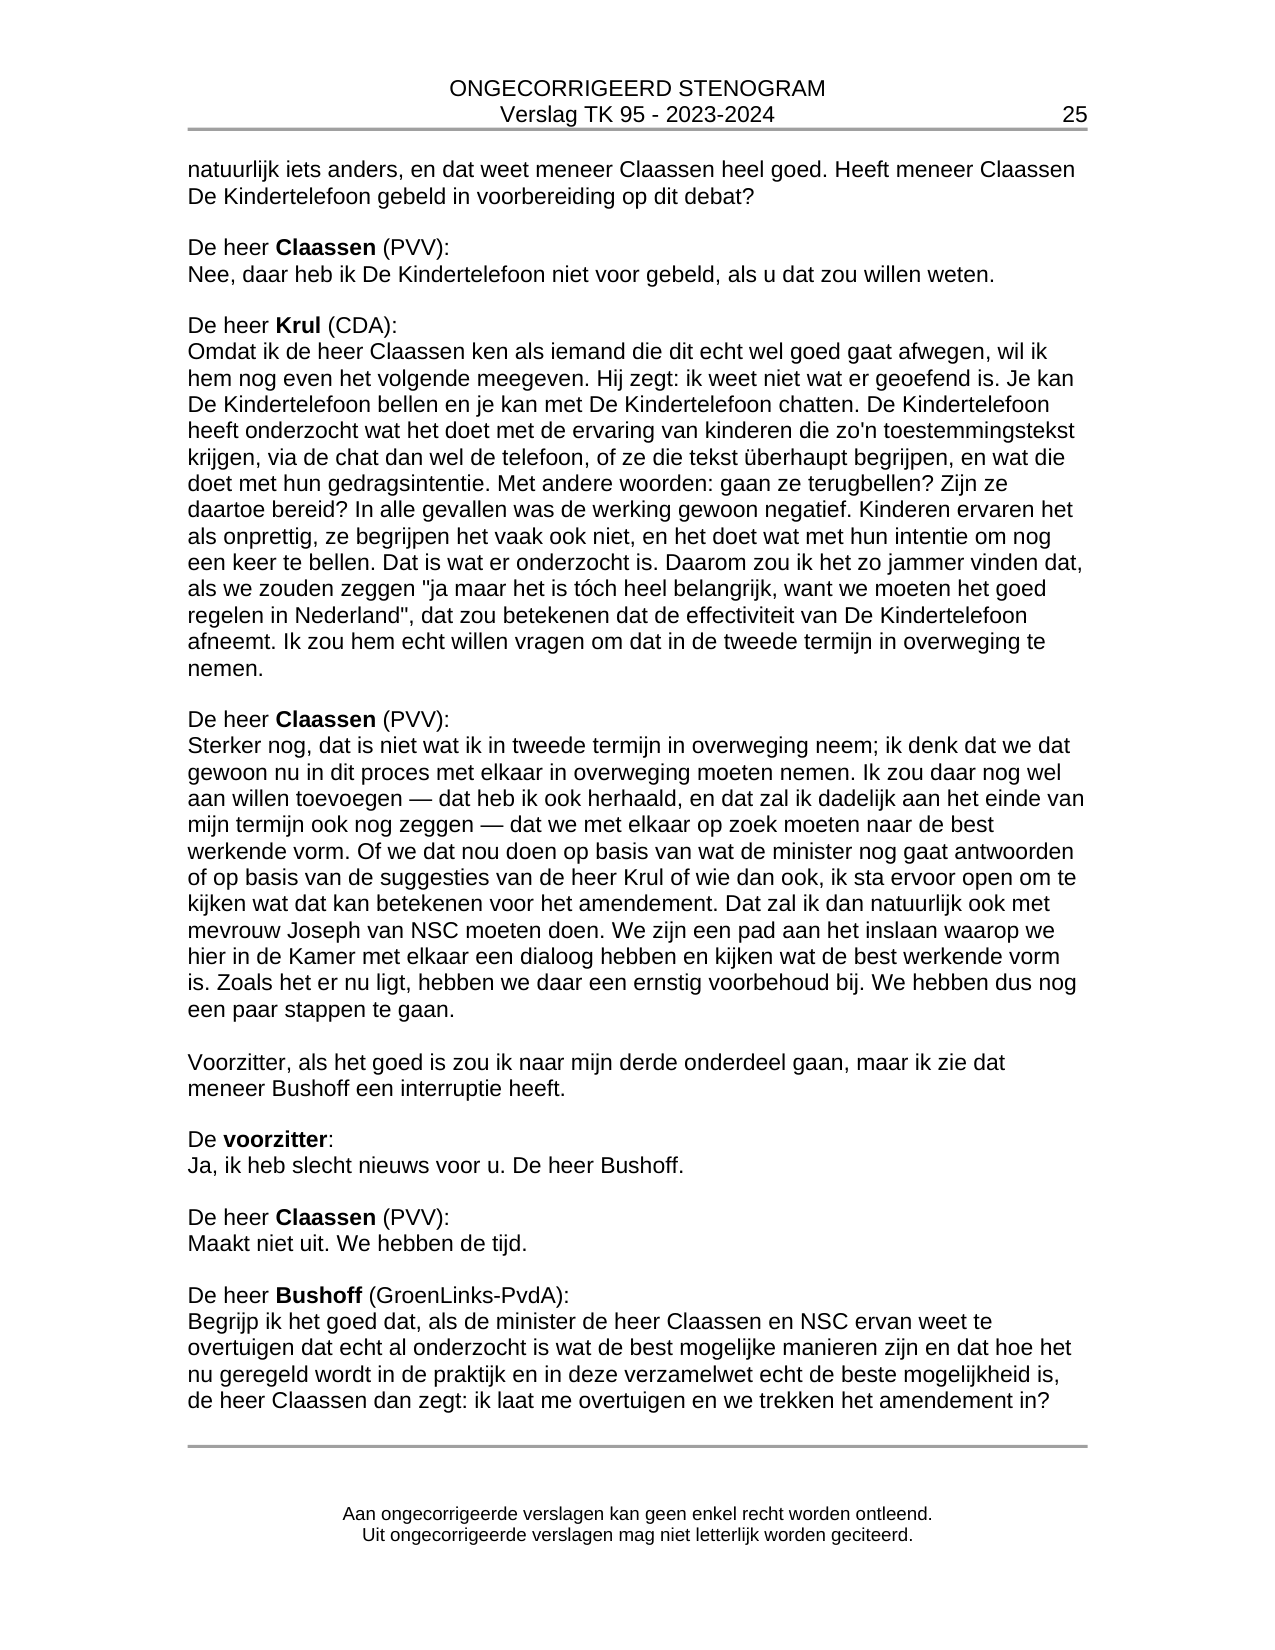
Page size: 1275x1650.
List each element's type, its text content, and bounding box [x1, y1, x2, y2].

text De voorzitter: Ja, ik heb slecht nieuws voor u. De heer Bushoff. [187, 1126, 1087, 1179]
text De heer Claassen (PVV): Nee, daar heb ik De Kindertelefoon niet voor gebeld, als u dat zou willen weten. [187, 234, 1087, 287]
text De heer Claassen (PVV): Sterker nog, dat is niet wat ik in tweede termijn in overweging neem; ik denk dat we dat gewoon nu in dit proces met elkaar in overweging moeten nemen. Ik zou daar nog wel aan willen toevoegen — dat heb ik ook herhaald, en dat zal ik dadelijk aan het einde van mijn termijn ook nog zeggen — dat we met elkaar op zoek moeten naar de best werkende vorm. Of we dat nou doen op basis van wat de minister nog gaat antwoorden of op basis van de suggesties van de heer Krul of wie dan ook, ik sta ervoor open om te kijken wat dat kan betekenen voor het amendement. Dat zal ik dan natuurlijk ook met mevrouw Joseph van NSC moeten doen. We zijn een pad aan het inslaan waarop we hier in de Kamer met elkaar een dialoog hebben en kijken wat de best werkende vorm is. Zoals het er nu ligt, hebben we daar een ernstig voorbehoud bij. We hebben dus nog een paar stappen te gaan. Voorzitter, als het goed is zou ik naar mijn derde onderdeel gaan, maar ik zie dat meneer Bushoff een interruptie heeft. [187, 706, 1087, 1101]
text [187, 156, 1087, 209]
text De heer Krul (CDA): Omdat ik de heer Claassen ken als iemand die dit echt wel goed gaat afwegen, wil ik hem nog even het volgende meegeven. Hij zegt: ik weet niet wat er geoefend is. Je kan De Kindertelefoon bellen en je kan met De Kindertelefoon chatten. De Kindertelefoon heeft onderzocht wat het doet met de ervaring van kinderen die zo'n toestemmingstekst krijgen, via de chat dan wel de telefoon, of ze die tekst überhaupt begrijpen, en wat die doet met hun gedragsintentie. Met andere woorden: gaan ze terugbellen? Zijn ze daartoe bereid? In alle gevallen was de werking gewoon negatief. Kinderen ervaren het als onprettig, ze begrijpen het vaak ook niet, en het doet wat met hun intentie om nog een keer te bellen. Dat is wat er onderzocht is. Daarom zou ik het zo jammer vinden dat, als we zouden zeggen "ja maar het is tóch heel belangrijk, want we moeten het goed regelen in Nederland", dat zou betekenen dat de effectiviteit van De Kindertelefoon afneemt. Ik zou hem echt willen vragen om dat in de tweede termijn in overweging te nemen. [187, 312, 1087, 681]
text De heer Claassen (PVV): Maakt niet uit. We hebben de tijd. [187, 1204, 1087, 1257]
text De heer Bushoff (GroenLinks-PvdA): Begrijp ik het goed dat, als de minister de heer Claassen en NSC ervan weet te overtuigen dat echt al onderzocht is wat de best mogelijke manieren zijn en dat hoe het nu geregeld wordt in de praktijk en in deze verzamelwet echt de beste mogelijkheid is, de heer Claassen dan zegt: ik laat me overtuigen en we trekken het amendement in? [187, 1282, 1087, 1413]
